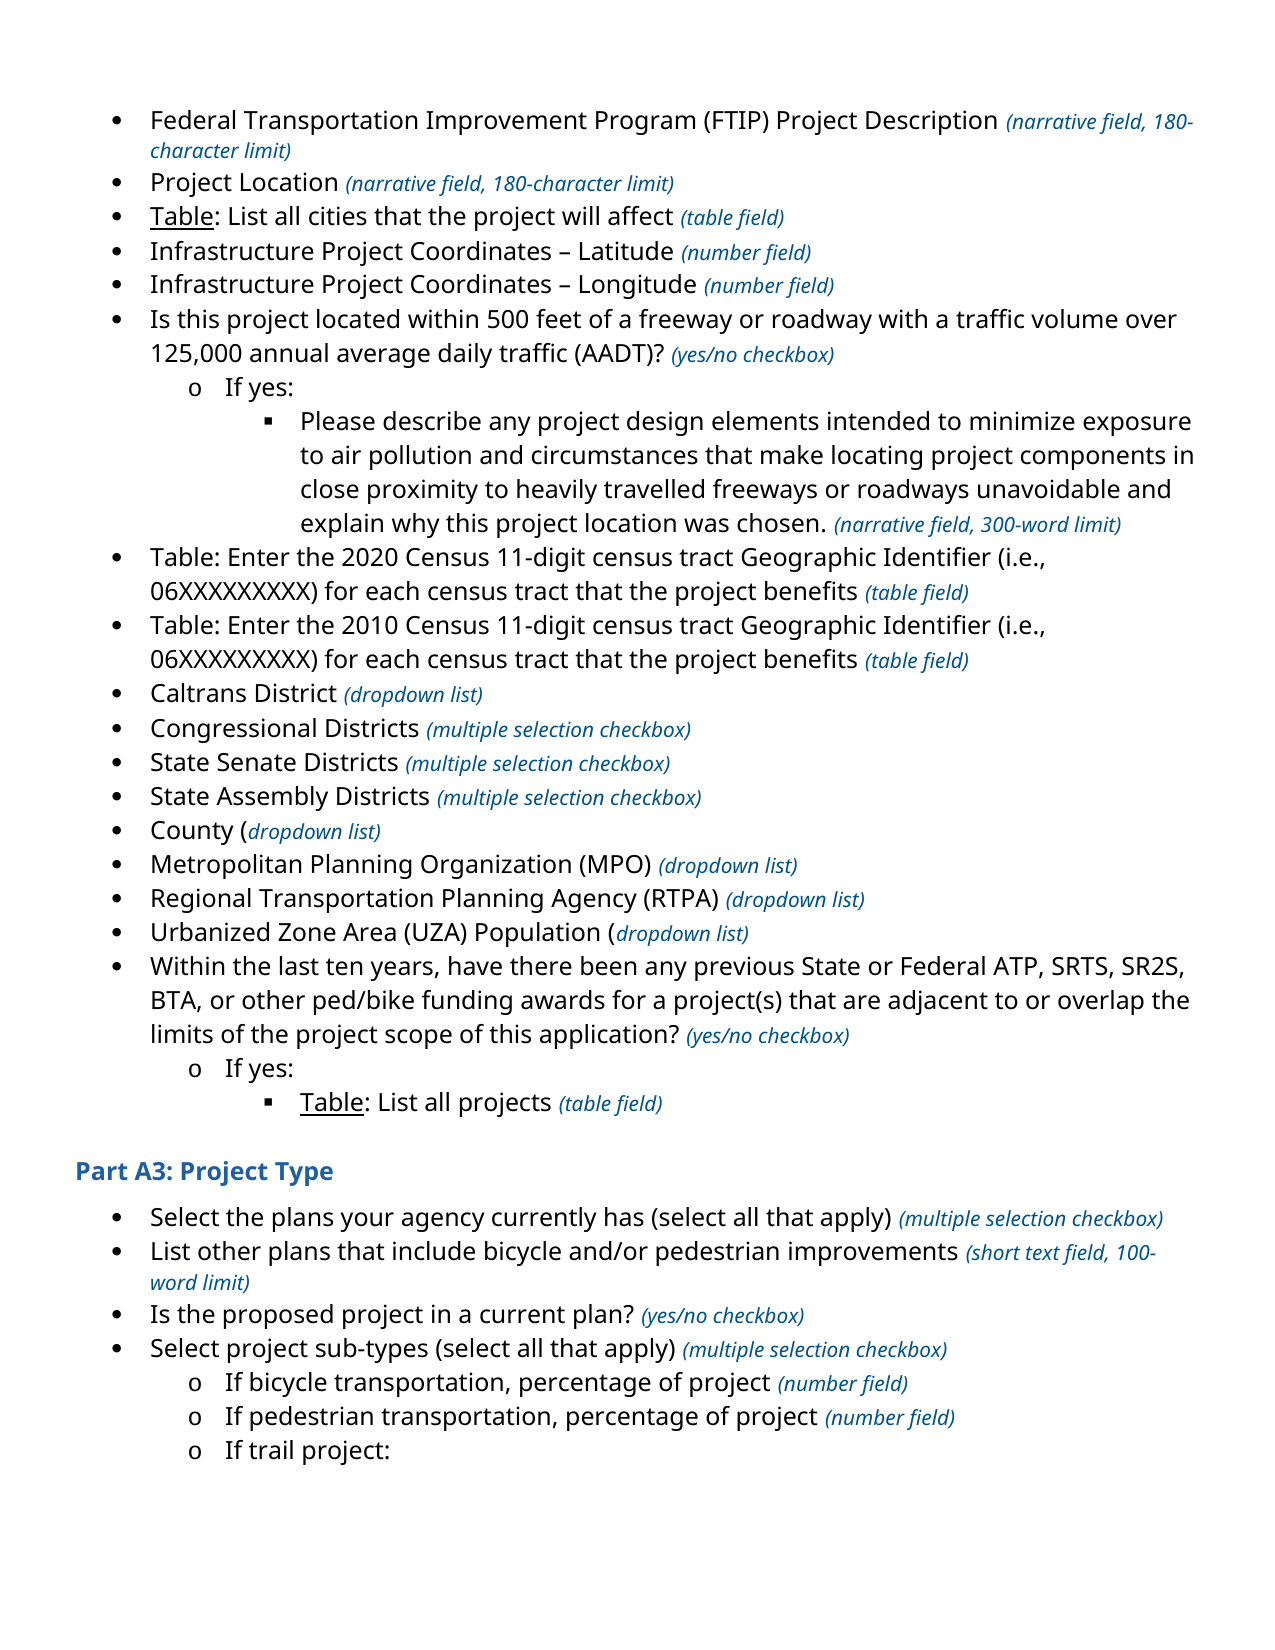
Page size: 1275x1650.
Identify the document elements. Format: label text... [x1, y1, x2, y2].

list County (dropdown list) [112, 812, 1200, 846]
list Is the proposed project in a current plan? (yes/no checkbox) [112, 1296, 1200, 1330]
list Is this project located within 500 feet of a freeway or roadway with a traffic volume over 125,000 annual average daily traffic (AADT)? (yes/no checkbox) [112, 301, 1200, 369]
list Congressional Districts (multiple selection checkbox) [112, 710, 1200, 744]
list Metropolitan Planning Organization (MPO) (dropdown list) [112, 846, 1200, 881]
list If yes: [187, 1051, 1200, 1085]
list If yes: [187, 369, 1200, 404]
list Table: List all projects (table field) [262, 1085, 1200, 1119]
list Select the plans your agency currently has (select all that apply) (multiple selection checkbox) [112, 1200, 1200, 1234]
list If trail project: [187, 1433, 1200, 1467]
text Part A3: Project Type [75, 1153, 1200, 1187]
list Infrastructure Project Coordinates – Longitude (number field) [112, 267, 1200, 301]
list Table: Enter the 2020 Census 11-digit census tract Geographic Identifier (i.e., 06XXXXXXXXX) for each census tract that the project benefits (table field) [112, 540, 1200, 608]
list List other plans that include bicycle and/or pedestrian improvements (short text field, 100-word limit) [112, 1234, 1200, 1296]
list Federal Transportation Improvement Program (FTIP) Project Description (narrative field, 180-character limit) [112, 102, 1200, 165]
list Select project sub-types (select all that apply) (multiple selection checkbox) [112, 1330, 1200, 1364]
list State Senate Districts (multiple selection checkbox) [112, 744, 1200, 778]
list Project Location (narrative field, 180-character limit) [112, 165, 1200, 199]
list Table: List all cities that the project will affect (table field) [112, 199, 1200, 233]
list Regional Transportation Planning Agency (RTPA) (dropdown list) [112, 881, 1200, 914]
list Please describe any project design elements intended to minimize exposure to air pollution and circumstances that make locating project components in close proximity to heavily travelled freeways or roadways unavoidable and explain why this project location was chosen. (narrative field, 300-word limit) [262, 404, 1200, 540]
list Caltrans District (dropdown list) [112, 676, 1200, 710]
list Table: Enter the 2010 Census 11-digit census tract Geographic Identifier (i.e., 06XXXXXXXXX) for each census tract that the project benefits (table field) [112, 608, 1200, 676]
list State Assembly Districts (multiple selection checkbox) [112, 778, 1200, 812]
list Within the last ten years, have there been any previous State or Federal ATP, SRTS, SR2S, BTA, or other ped/bike funding awards for a project(s) that are adjacent to or overlap the limits of the project scope of this application? (yes/no checkbox) [112, 949, 1200, 1051]
list If bicycle transportation, percentage of project (number field) [187, 1364, 1200, 1399]
list Urbanized Zone Area (UZA) Population (dropdown list) [112, 914, 1200, 949]
list If pedestrian transportation, percentage of project (number field) [187, 1399, 1200, 1433]
list Infrastructure Project Coordinates – Latitude (number field) [112, 233, 1200, 267]
